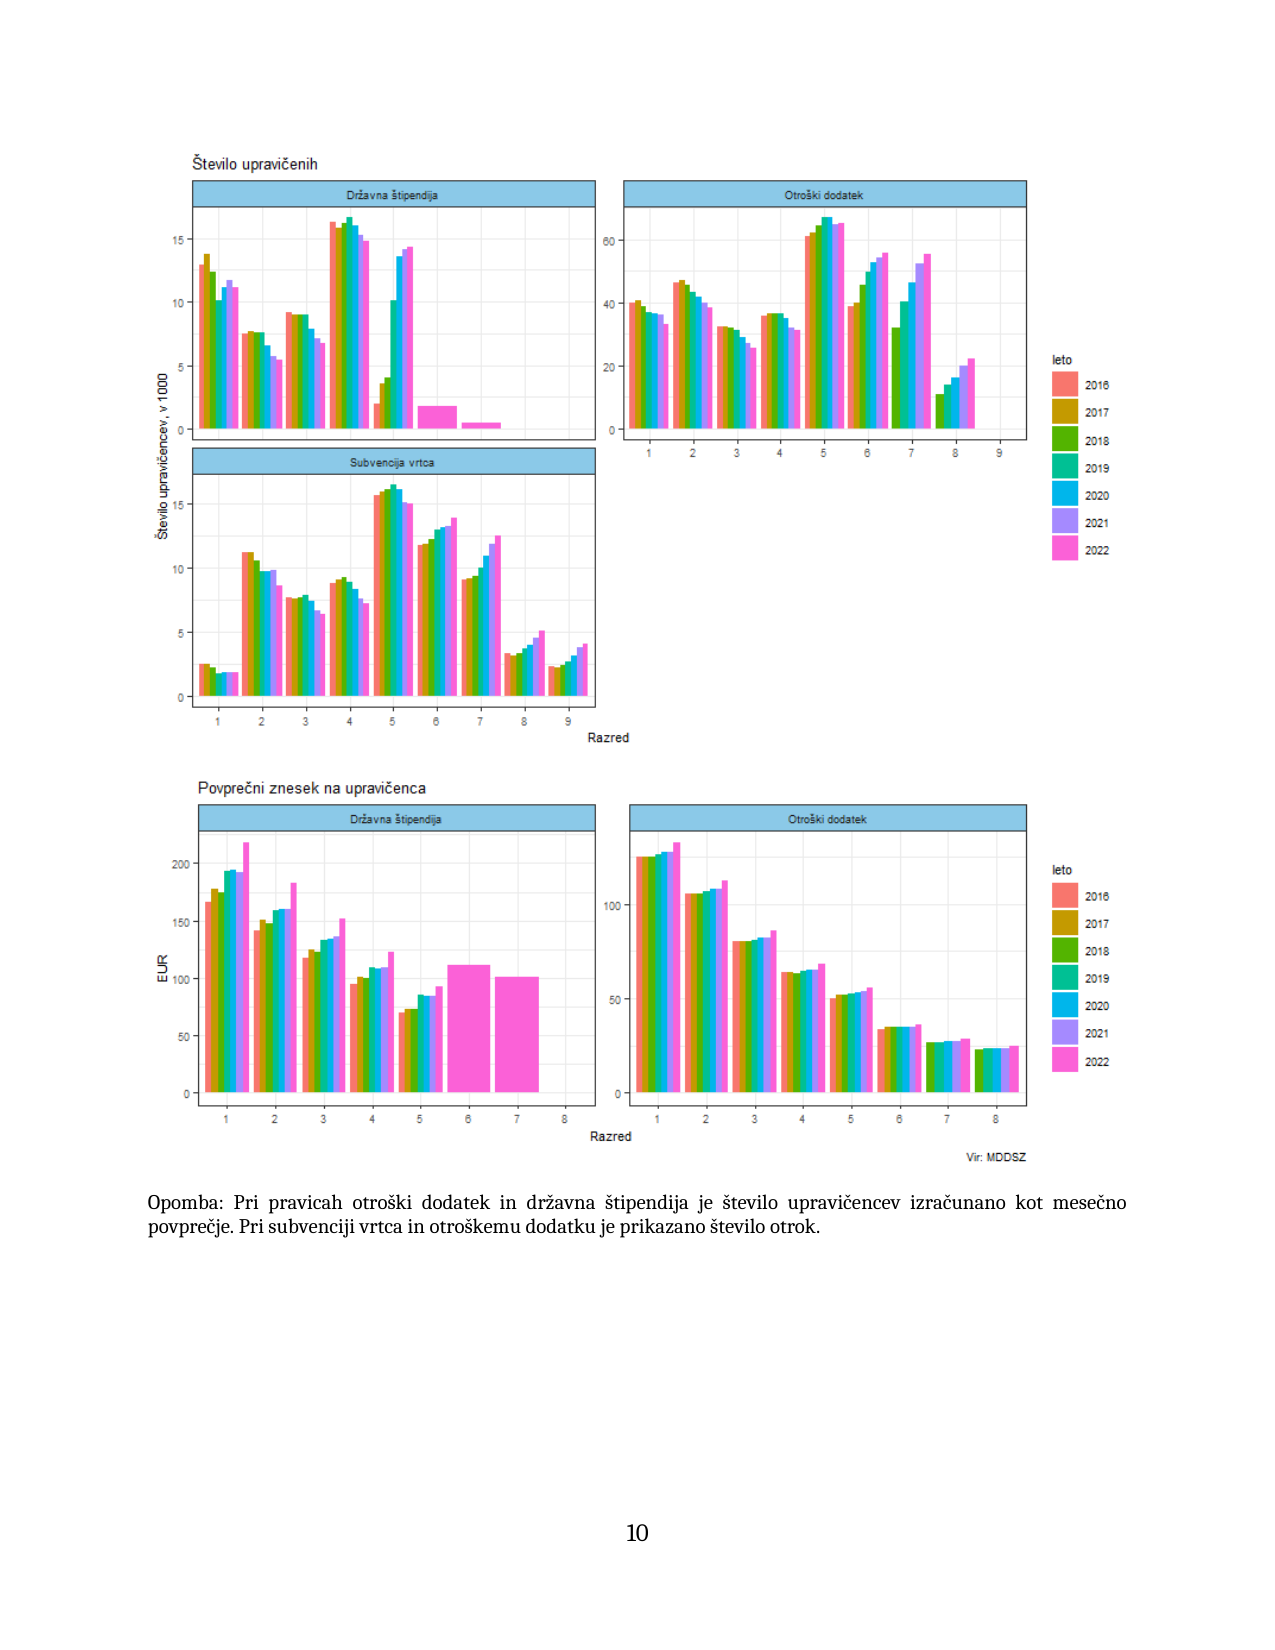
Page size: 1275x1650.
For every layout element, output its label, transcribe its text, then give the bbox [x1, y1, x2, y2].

text Opomba: Pri pravicah otroški dodatek in državna štipendija je število upravičencev izračunano kot mesečno povprečje. Pri subvenciji vrtca in otroškemu dodatku je prikazano število otrok. [148, 1190, 1127, 1238]
picture [147, 771, 1127, 1172]
picture [147, 147, 1127, 753]
